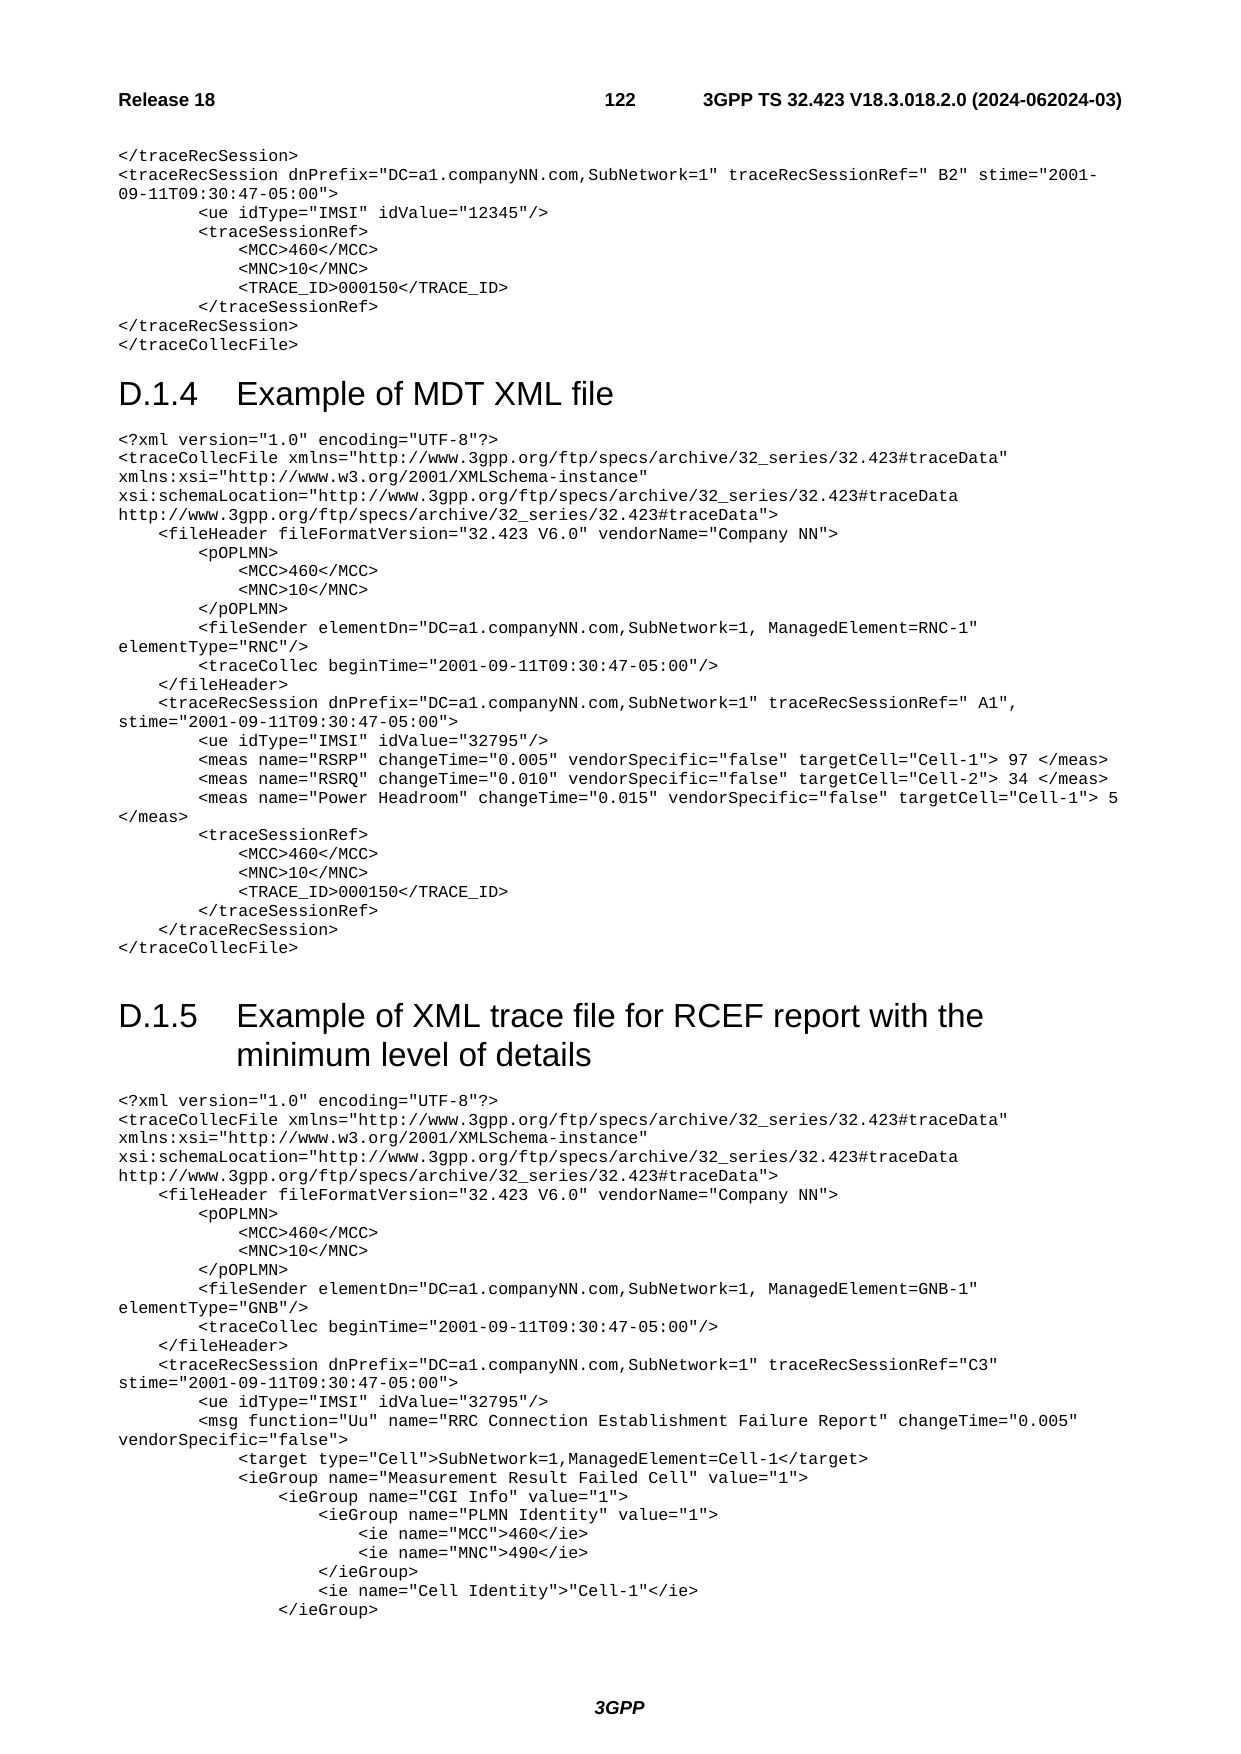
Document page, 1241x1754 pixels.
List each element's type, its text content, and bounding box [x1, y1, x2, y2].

text </traceRecSession> [118, 921, 1122, 940]
text <ue idType="IMSI" idValue="12345"/> [118, 204, 1122, 223]
text <MNC>10</MNC> [118, 261, 1122, 280]
text <fileSender elementDn="DC=a1.companyNN.com,SubNetwork=1, ManagedElement=RNC-1" elementType="RNC"/> [118, 619, 1122, 657]
text <target type="Cell">SubNetwork=1,ManagedElement=Cell-1</target> [118, 1450, 1122, 1469]
text <ieGroup name="CGI Info" value="1"> [118, 1488, 1122, 1507]
text <fileHeader fileFormatVersion="32.423 V6.0" vendorName="Company NN"> [118, 525, 1122, 544]
text <traceSessionRef> [118, 827, 1122, 846]
text <?xml version="1.0" encoding="UTF-8"?> [118, 431, 1122, 450]
text <MCC>460</MCC> [118, 1224, 1122, 1243]
text <fileSender elementDn="DC=a1.companyNN.com,SubNetwork=1, ManagedElement=GNB-1" elementType="GNB"/> [118, 1281, 1122, 1318]
text <ieGroup name="Measurement Result Failed Cell" value="1"> [118, 1469, 1122, 1488]
text <MCC>460</MCC> [118, 242, 1122, 261]
text <meas name="RSRQ" changeTime="0.010" vendorSpecific="false" targetCell="Cell-2"> 34 </meas> [118, 770, 1122, 789]
text <MNC>10</MNC> [118, 582, 1122, 601]
subtitle D.1.4 Example of MDT XML file [118, 374, 1122, 412]
subtitle D.1.5 Example of XML trace file for RCEF report with the minimum level of details [118, 997, 1122, 1073]
text <MNC>10</MNC> [118, 865, 1122, 883]
text <TRACE_ID>000150</TRACE_ID> [118, 280, 1122, 298]
text <traceSessionRef> [118, 223, 1122, 242]
text <traceCollecFile xmlns="http://www.3gpp.org/ftp/specs/archive/32_series/32.423#traceData" xmlns:xsi="http://www.w3.org/2001/XMLSchema-instance" xsi:schemaLocation="http://www.3gpp.org/ftp/specs/archive/32_series/32.423#traceData http://www.3gpp.org/ftp/specs/archive/32_series/32.423#traceData"> [118, 450, 1122, 525]
text <pOPLMN> [118, 544, 1122, 563]
text <traceCollec beginTime="2001-09-11T09:30:47-05:00"/> [118, 1318, 1122, 1337]
text <MCC>460</MCC> [118, 846, 1122, 865]
text <pOPLMN> [118, 1205, 1122, 1224]
text </traceSessionRef> [118, 298, 1122, 317]
text <traceRecSession dnPrefix="DC=a1.companyNN.com,SubNetwork=1" traceRecSessionRef=" B2" stime="2001-09-11T09:30:47-05:00"> [118, 167, 1122, 204]
text </fileHeader> [118, 1337, 1122, 1356]
text <ue idType="IMSI" idValue="32795"/> [118, 733, 1122, 752]
text </pOPLMN> [118, 1262, 1122, 1281]
text <fileHeader fileFormatVersion="32.423 V6.0" vendorName="Company NN"> [118, 1186, 1122, 1205]
text <msg function="Uu" name="RRC Connection Establishment Failure Report" changeTime="0.005" vendorSpecific="false"> [118, 1413, 1122, 1450]
text <traceCollec beginTime="T09:30:47-05:00"/> [118, 657, 1122, 676]
text </pOPLMN> [118, 601, 1122, 619]
text </traceCollecFile> [118, 940, 1122, 959]
text </fileHeader> [118, 676, 1122, 695]
text <?xml version="1.0" encoding="UTF-8"?> [118, 1092, 1122, 1111]
text </traceCollecFile> [118, 336, 1122, 355]
text </traceSessionRef> [118, 902, 1122, 921]
text <ieGroup name="PLMN Identity" value="1"> [118, 1507, 1122, 1526]
text <MCC>460</MCC> [118, 563, 1122, 582]
text <traceRecSession dnPrefix="DC=a1.companyNN.com,SubNetwork=1" traceRecSessionRef=" A1", stime="T09:30:47-05:00"> [118, 695, 1122, 733]
text <traceRecSession dnPrefix="DC=a1.companyNN.com,SubNetwork=1" traceRecSessionRef="C3" stime="2001-09-11T09:30:47-05:00"> [118, 1356, 1122, 1394]
text <ue idType="IMSI" idValue="32795"/> [118, 1394, 1122, 1413]
text <MNC>10</MNC> [118, 1243, 1122, 1262]
text </traceRecSession> [118, 317, 1122, 336]
text <TRACE_ID>000150</TRACE_ID> [118, 883, 1122, 902]
text <ie name="MNC">490</ie> [118, 1545, 1122, 1563]
text <meas name="Power Headroom" changeTime="0.015" vendorSpecific="false" targetCell="Cell-1"> 5 </meas> [118, 789, 1122, 827]
text </traceRecSession> [118, 148, 1122, 167]
text <ie name="MCC">460</ie> [118, 1526, 1122, 1545]
text <meas name="RSRP" changeTime="0.005" vendorSpecific="false" targetCell="Cell-1"> 97 </meas> [118, 752, 1122, 770]
text <ie name="Cell Identity">"Cell-1"</ie> [118, 1582, 1122, 1601]
text <traceCollecFile xmlns="http://www.3gpp.org/ftp/specs/archive/32_series/32.423#traceData" xmlns:xsi="http://www.w3.org/2001/XMLSchema-instance" xsi:schemaLocation="http://www.3gpp.org/ftp/specs/archive/32_series/32.423#traceData http://www.3gpp.org/ftp/specs/archive/32_series/32.423#traceData"> [118, 1111, 1122, 1186]
text </ieGroup> [118, 1563, 1122, 1582]
text </ieGroup> [118, 1601, 1122, 1620]
